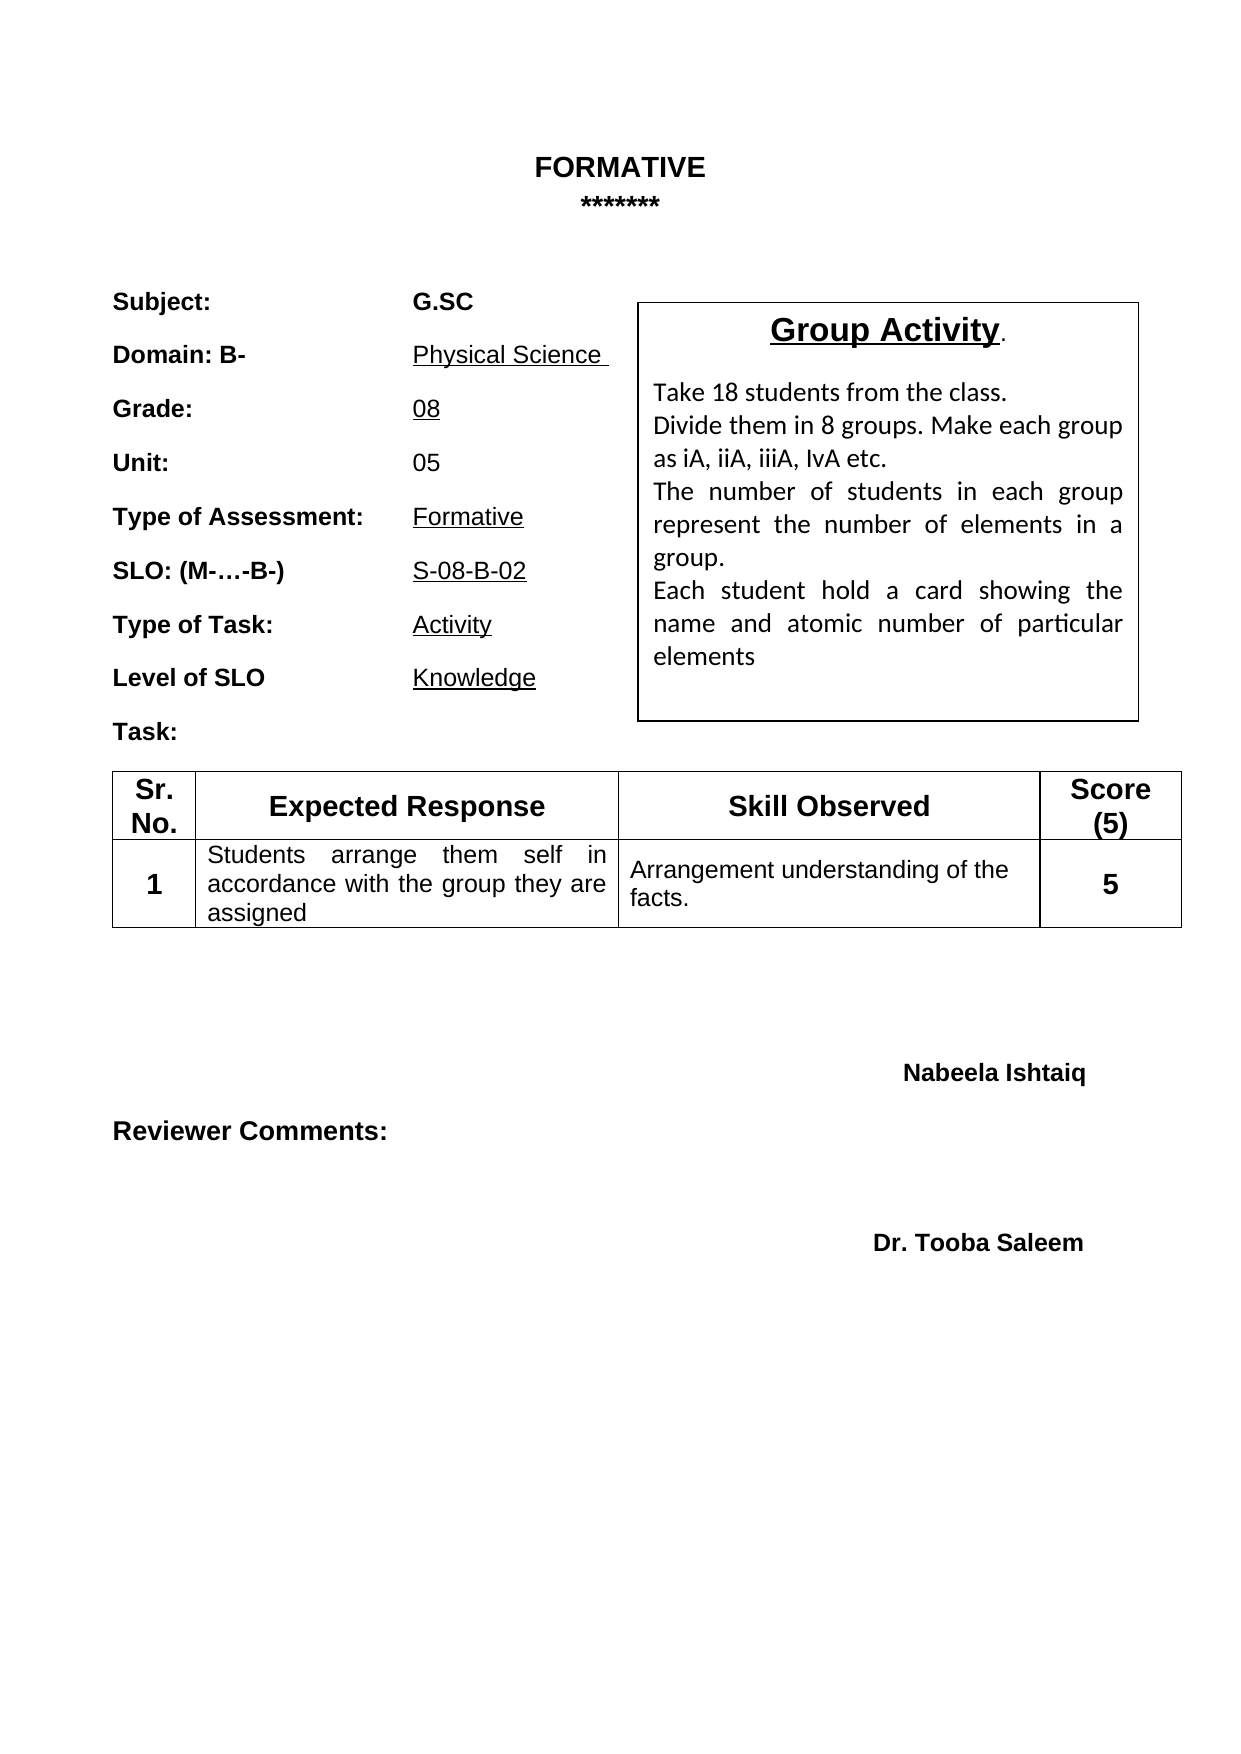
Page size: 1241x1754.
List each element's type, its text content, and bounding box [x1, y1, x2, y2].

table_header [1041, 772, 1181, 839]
text Domain: B- Physical Science [112, 340, 637, 369]
text Formative [112, 150, 1128, 183]
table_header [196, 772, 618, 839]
text Dr. Tooba Saleem [112, 1228, 1128, 1257]
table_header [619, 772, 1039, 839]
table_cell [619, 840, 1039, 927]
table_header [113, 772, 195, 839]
text Level of SLO Knowledge [112, 663, 637, 692]
text Grade: 08 [112, 394, 637, 423]
text Reviewer Comments: [112, 1114, 1128, 1146]
text Subject: G.SC [112, 286, 1128, 315]
text Unit: 05 [112, 448, 637, 477]
text SLO: (M-…-B-) S-08-B-02 [112, 556, 637, 584]
text Task: [112, 717, 1128, 746]
text Type of Assessment: Formative [112, 502, 637, 531]
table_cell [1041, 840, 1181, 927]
text Type of Task: Activity [112, 609, 637, 638]
text Nabeela Ishtaiq [112, 1058, 1128, 1086]
text ******* [112, 188, 1128, 222]
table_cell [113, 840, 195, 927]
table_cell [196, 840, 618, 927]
